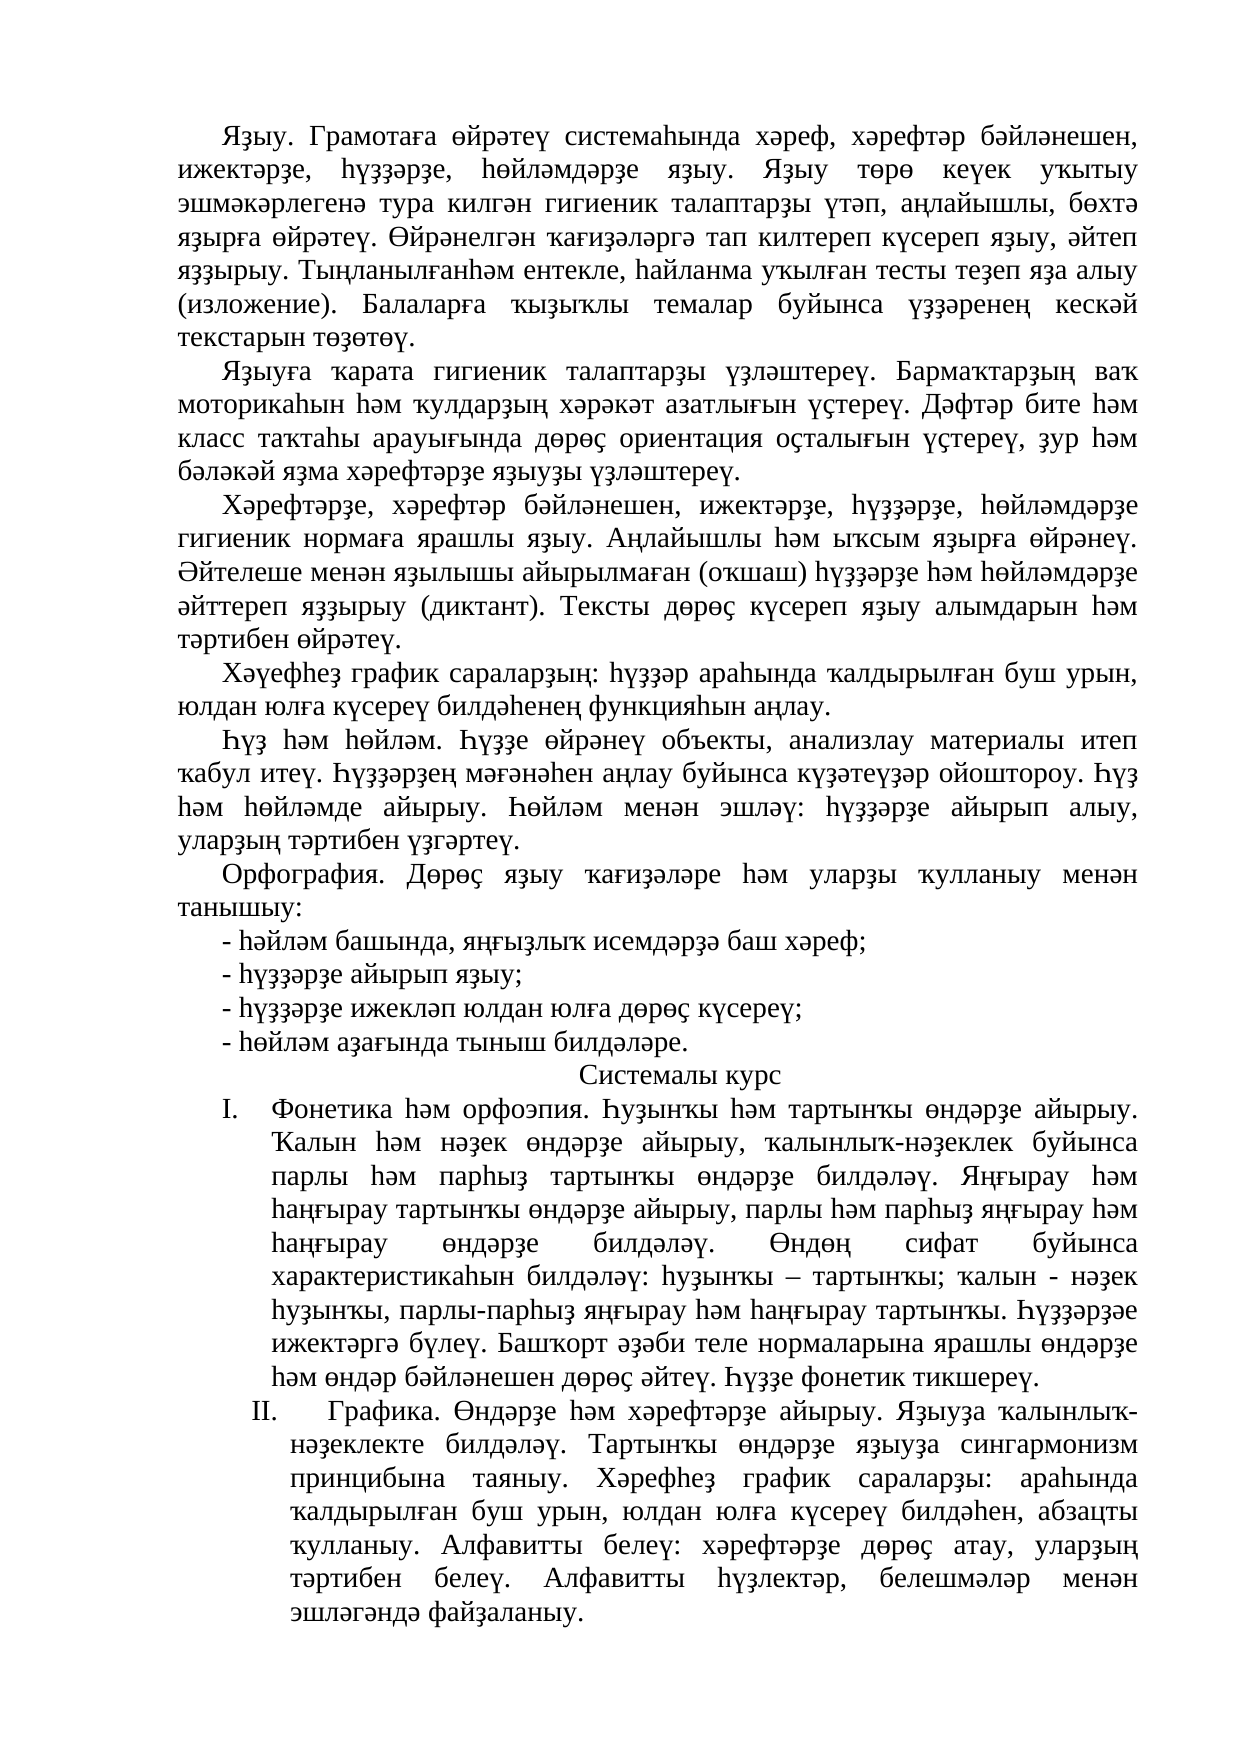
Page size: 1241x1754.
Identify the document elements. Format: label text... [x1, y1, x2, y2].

text - һүҙҙәрҙе ижекләп юлдан юлға дөрөҫ күсереү; [177, 990, 1139, 1024]
list Графика. Өндәрҙе һәм хәрефтәрҙе айырыу. Яҙыуҙа ҡалынлыҡ-нәҙеклекте билдәләү. Тартынҡы өндәрҙе яҙыуҙа сингармонизм принцибына таяныу. Хәрефһеҙ график сараларҙы: араһында ҡалдырылған буш урын, юлдан юлға күсереү билдәһен, абзацты ҡулланыу. Алфавитты белеү: хәрефтәрҙе дөрөҫ атау, уларҙың тәртибен белеү. Алфавитты һүҙлектәр, белешмәләр менән эшләгәндә файҙаланыу. [251, 1393, 1139, 1627]
text Яҙыу. Грамотаға өйрәтеү системаһында хәреф, хәрефтәр бәйләнешен, ижектәрҙе, һүҙҙәрҙе, һөйләмдәрҙе яҙыу. Яҙыу төрө кеүек уҡытыу эшмәкәрлегенә тура килгән гигиеник талаптарҙы үтәп, аңлайышлы, бөхтә яҙырға өйрәтеү. Өйрәнелгән ҡағиҙәләргә тап килтереп күсереп яҙыу, әйтеп яҙҙырыу. Тыңланылғанһәм ентекле, һайланма уҡылған тесты теҙеп яҙа алыу (изложение). Балаларға ҡыҙыҡлы темалар буйынса үҙҙәренең кескәй текстарын төҙөтөү. [177, 118, 1139, 353]
text Һүҙ һәм һөйләм. Һүҙҙе өйрәнеү объекты, анализлау материалы итеп ҡабул итеү. Һүҙҙәрҙең мәғәнәһен аңлау буйынса күҙәтеүҙәр ойоштороу. Һүҙ һәм һөйләмде айырыу. Һөйләм менән эшләү: һүҙҙәрҙе айырып алыу, уларҙың тәртибен үҙгәртеү. [177, 722, 1139, 856]
text Системалы курс [177, 1057, 1139, 1091]
text Орфография. Дөрөҫ яҙыу ҡағиҙәләре һәм уларҙы ҡулланыу менән танышыу: [177, 856, 1139, 923]
text Хәрефтәрҙе, хәрефтәр бәйләнешен, ижектәрҙе, һүҙҙәрҙе, һөйләмдәрҙе гигиеник нормаға ярашлы яҙыу. Аңлайышлы һәм ыҡсым яҙырға өйрәнеү. Әйтелеше менән яҙылышы айырылмаған (оҡшаш) һүҙҙәрҙе һәм һөйләмдәрҙе әйттереп яҙҙырыу (диктант). Тексты дөрөҫ күсереп яҙыу алымдарын һәм тәртибен өйрәтеү. [177, 487, 1139, 655]
text - һәйләм башында, яңғыҙлыҡ исемдәрҙә баш хәреф; [177, 923, 1139, 957]
text Яҙыуға ҡарата гигиеник талаптарҙы үҙләштереү. Бармаҡтарҙың ваҡ моторикаһын һәм ҡулдарҙың хәрәкәт азатлығын үҫтереү. Дәфтәр бите һәм класс таҡтаһы арауығында дөрөҫ ориентация оҫталығын үҫтереү, ҙур һәм бәләкәй яҙма хәрефтәрҙе яҙыуҙы үҙләштереү. [177, 353, 1139, 487]
text - һүҙҙәрҙе айырып яҙыу; [177, 957, 1139, 990]
text - һөйләм аҙағында тыныш билдәләре. [177, 1024, 1139, 1057]
list Фонетика һәм орфоэпия. Һуҙынҡы һәм тартынҡы өндәрҙе айырыу. Ҡалын һәм нәҙек өндәрҙе айырыу, ҡалынлыҡ-нәҙеклек буйынса парлы һәм парһыҙ тартынҡы өндәрҙе билдәләү. Яңғырау һәм һаңғырау тартынҡы өндәрҙе айырыу, парлы һәм парһыҙ яңғырау һәм һаңғырау өндәрҙе билдәләү. Өндөң сифат буйынса характеристикаһын билдәләү: һуҙынҡы – тартынҡы; ҡалын - нәҙек һуҙынҡы, парлы-парһыҙ яңғырау һәм һаңғырау тартынҡы. Һүҙҙәрҙәе ижектәргә бүлеү. Башҡорт әҙәби теле нормаларына ярашлы өндәрҙе һәм өндәр бәйләнешен дөрөҫ әйтеү. Һүҙҙе фонетик тикшереү. [222, 1091, 1139, 1393]
text Хәүефһеҙ график сараларҙың: һүҙҙәр араһында ҡалдырылған буш урын, юлдан юлға күсереү билдәһенең функцияһын аңлау. [177, 655, 1139, 722]
